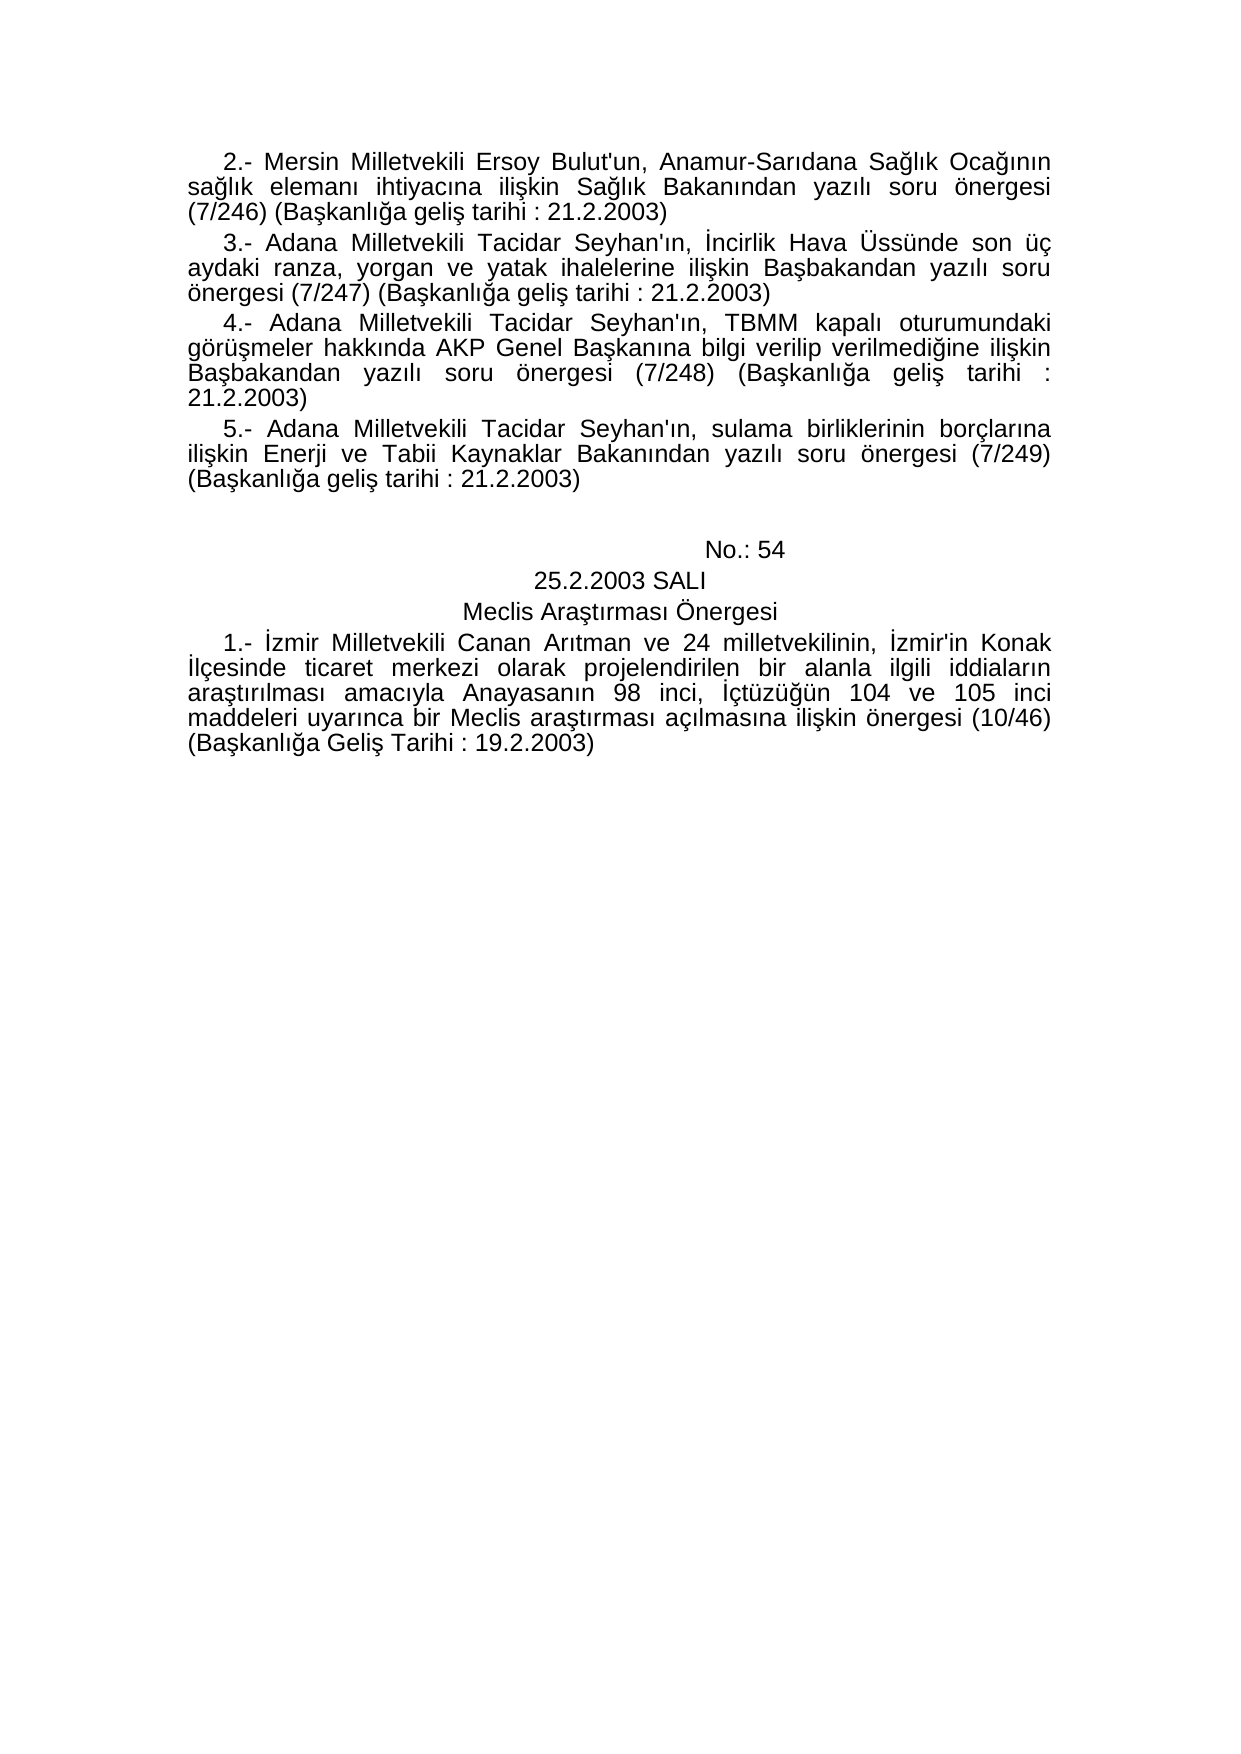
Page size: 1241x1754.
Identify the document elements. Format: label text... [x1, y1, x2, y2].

text 1.- İzmir Milletvekili Canan Arıtman ve 24 milletvekilinin, İzmir'in Konak İlçesinde ticaret merkezi olarak projelendirilen bir alanla ilgili iddiaların araştırılması amacıyla Anayasanın 98 inci, İçtüzüğün 104 ve 105 inci maddeleri uyarınca bir Meclis araştırması açılmasına ilişkin önergesi (10/46) (Başkanlığa Geliş Tarihi : 19.2.2003) [187, 631, 1053, 756]
text Meclis Araştırması Önergesi [187, 601, 1053, 626]
text No.: 54 [187, 539, 1053, 564]
text 2.- Mersin Milletvekili Ersoy Bulut'un, Anamur-Sarıdana Sağlık Ocağının sağlık elemanı ihtiyacına ilişkin Sağlık Bakanından yazılı soru önergesi (7/246) (Başkanlığa geliş tarihi : 21.2.2003) [187, 150, 1053, 225]
text 4.- Adana Milletvekili Tacidar Seyhan'ın, TBMM kapalı oturumundaki görüşmeler hakkında AKP Genel Başkanına bilgi verilip verilmediğine ilişkin Başbakandan yazılı soru önergesi (7/248) (Başkanlığa geliş tarihi : 21.2.2003) [187, 312, 1053, 412]
text 3.- Adana Milletvekili Tacidar Seyhan'ın, İncirlik Hava Üssünde son üç aydaki ranza, yorgan ve yatak ihalelerine ilişkin Başbakandan yazılı soru önergesi (7/247) (Başkanlığa geliş tarihi : 21.2.2003) [187, 231, 1053, 306]
text 5.- Adana Milletvekili Tacidar Seyhan'ın, sulama birliklerinin borçlarına ilişkin Enerji ve Tabii Kaynaklar Bakanından yazılı soru önergesi (7/249) (Başkanlığa geliş tarihi : 21.2.2003) [187, 418, 1053, 493]
text 25.2.2003 SALI [187, 569, 1053, 594]
